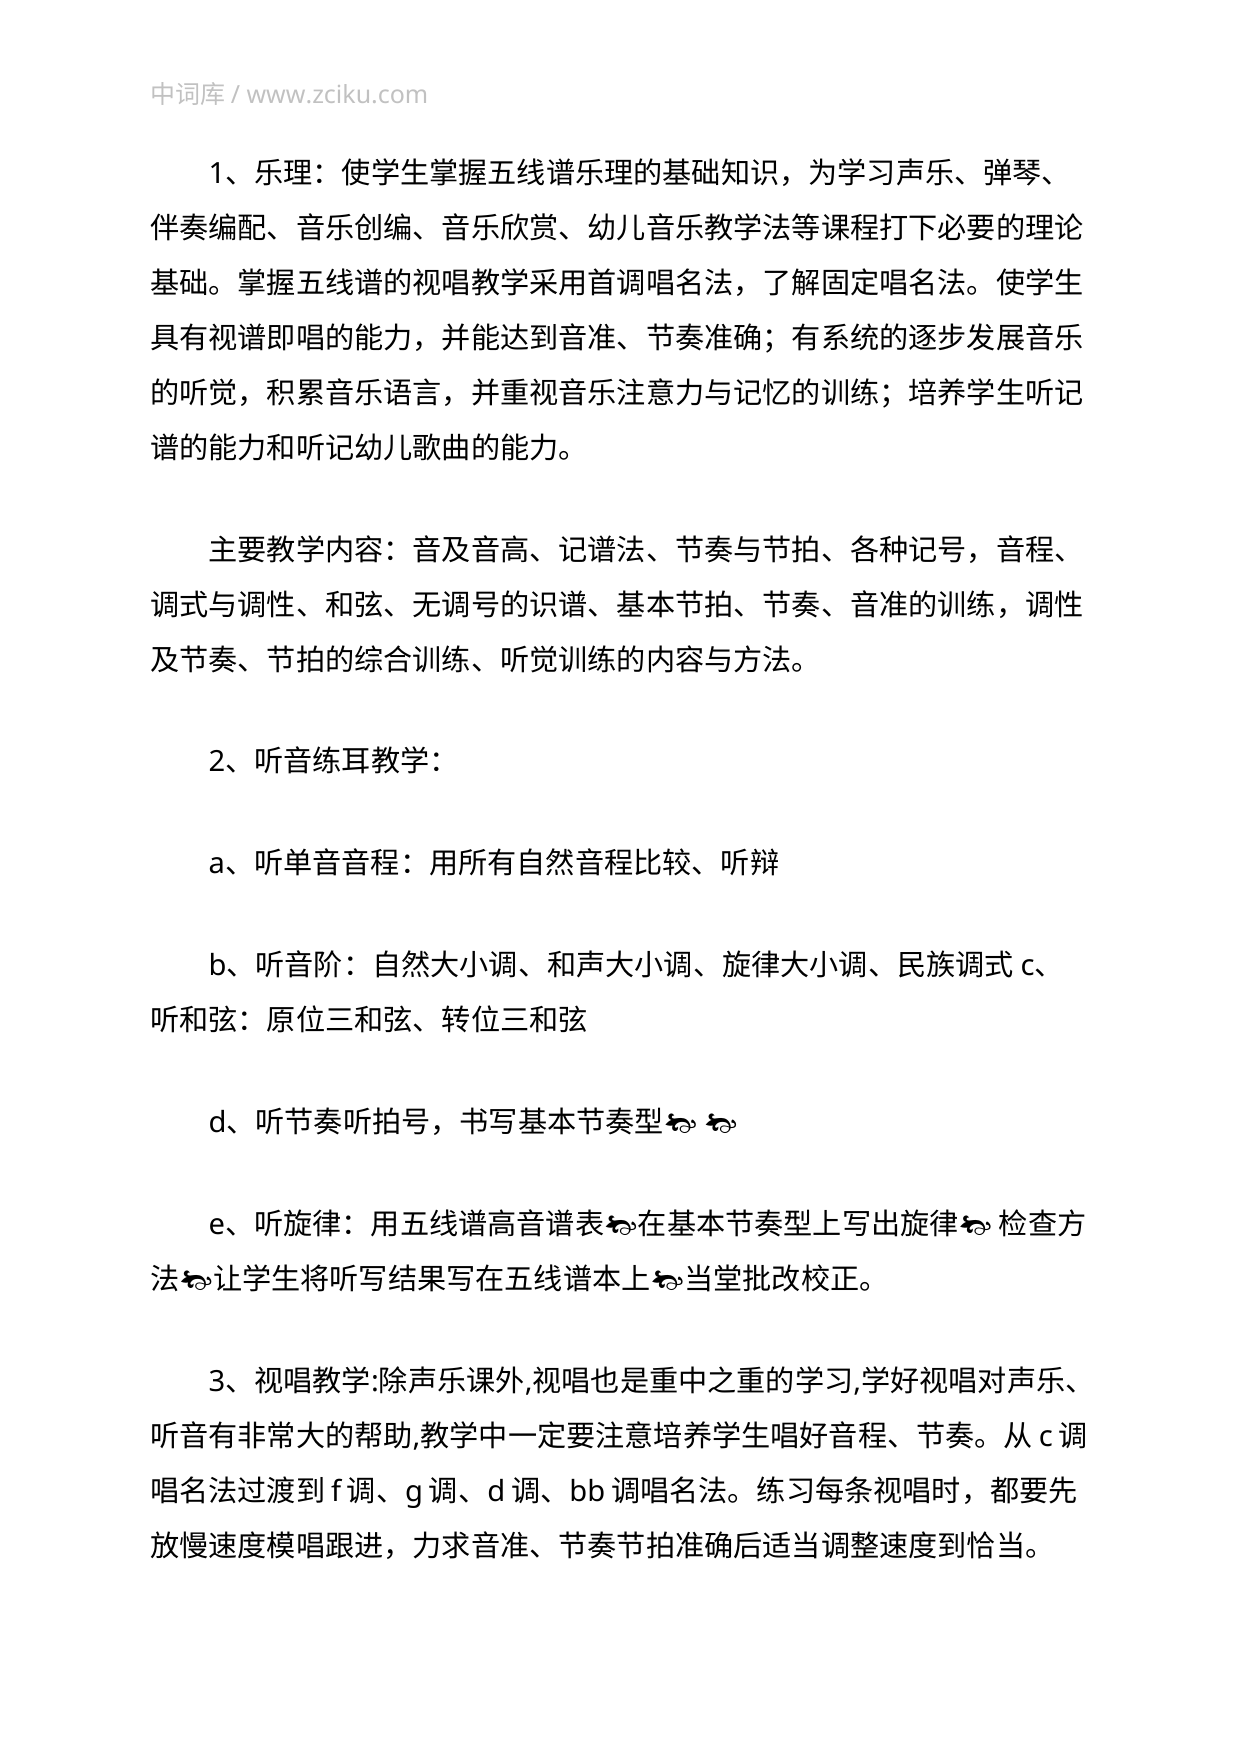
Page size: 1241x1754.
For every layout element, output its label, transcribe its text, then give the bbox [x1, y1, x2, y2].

text a、听单音音程：用所有自然音程比较、听辩 [150, 840, 1090, 882]
text 主要教学内容：音及音高、记谱法、节奏与节拍、各种记号，音程、调式与调性、和弦、无调号的识谱、基本节拍、节奏、音准的训练，调性及节奏、节拍的综合训练、听觉训练的内容与方法。 [150, 526, 1090, 678]
text 1、乐理：使学生掌握五线谱乐理的基础知识，为学习声乐、弹琴、伴奏编配、音乐创编、音乐欣赏、幼儿音乐教学法等课程打下必要的理论基础。掌握五线谱的视唱教学采用首调唱名法，了解固定唱名法。使学生具有视谱即唱的能力，并能达到音准、节奏准确；有系统的逐步发展音乐的听觉，积累音乐语言，并重视音乐注意力与记忆的训练；培养学生听记谱的能力和听记幼儿歌曲的能力。 [150, 150, 1090, 467]
text d、听节奏听拍号，书写基本节奏型  [150, 1099, 1090, 1141]
text 3、视唱教学:除声乐课外,视唱也是重中之重的学习,学好视唱对声乐、听音有非常大的帮助,教学中一定要注意培养学生唱好音程、节奏。从c调唱名法过渡到f调、g调、d调、bb调唱名法。练习每条视唱时，都要先放慢速度模唱跟进，力求音准、节奏节拍准确后适当调整速度到恰当。 [150, 1357, 1090, 1565]
text e、听旋律：用五线谱高音谱表在基本节奏型上写出旋律 检查方法让学生将听写结果写在五线谱本上当堂批改校正。 [150, 1201, 1090, 1298]
text 2、听音练耳教学： [150, 738, 1090, 780]
text b、听音阶：自然大小调、和声大小调、旋律大小调、民族调式 c、听和弦：原位三和弦、转位三和弦 [150, 942, 1090, 1039]
